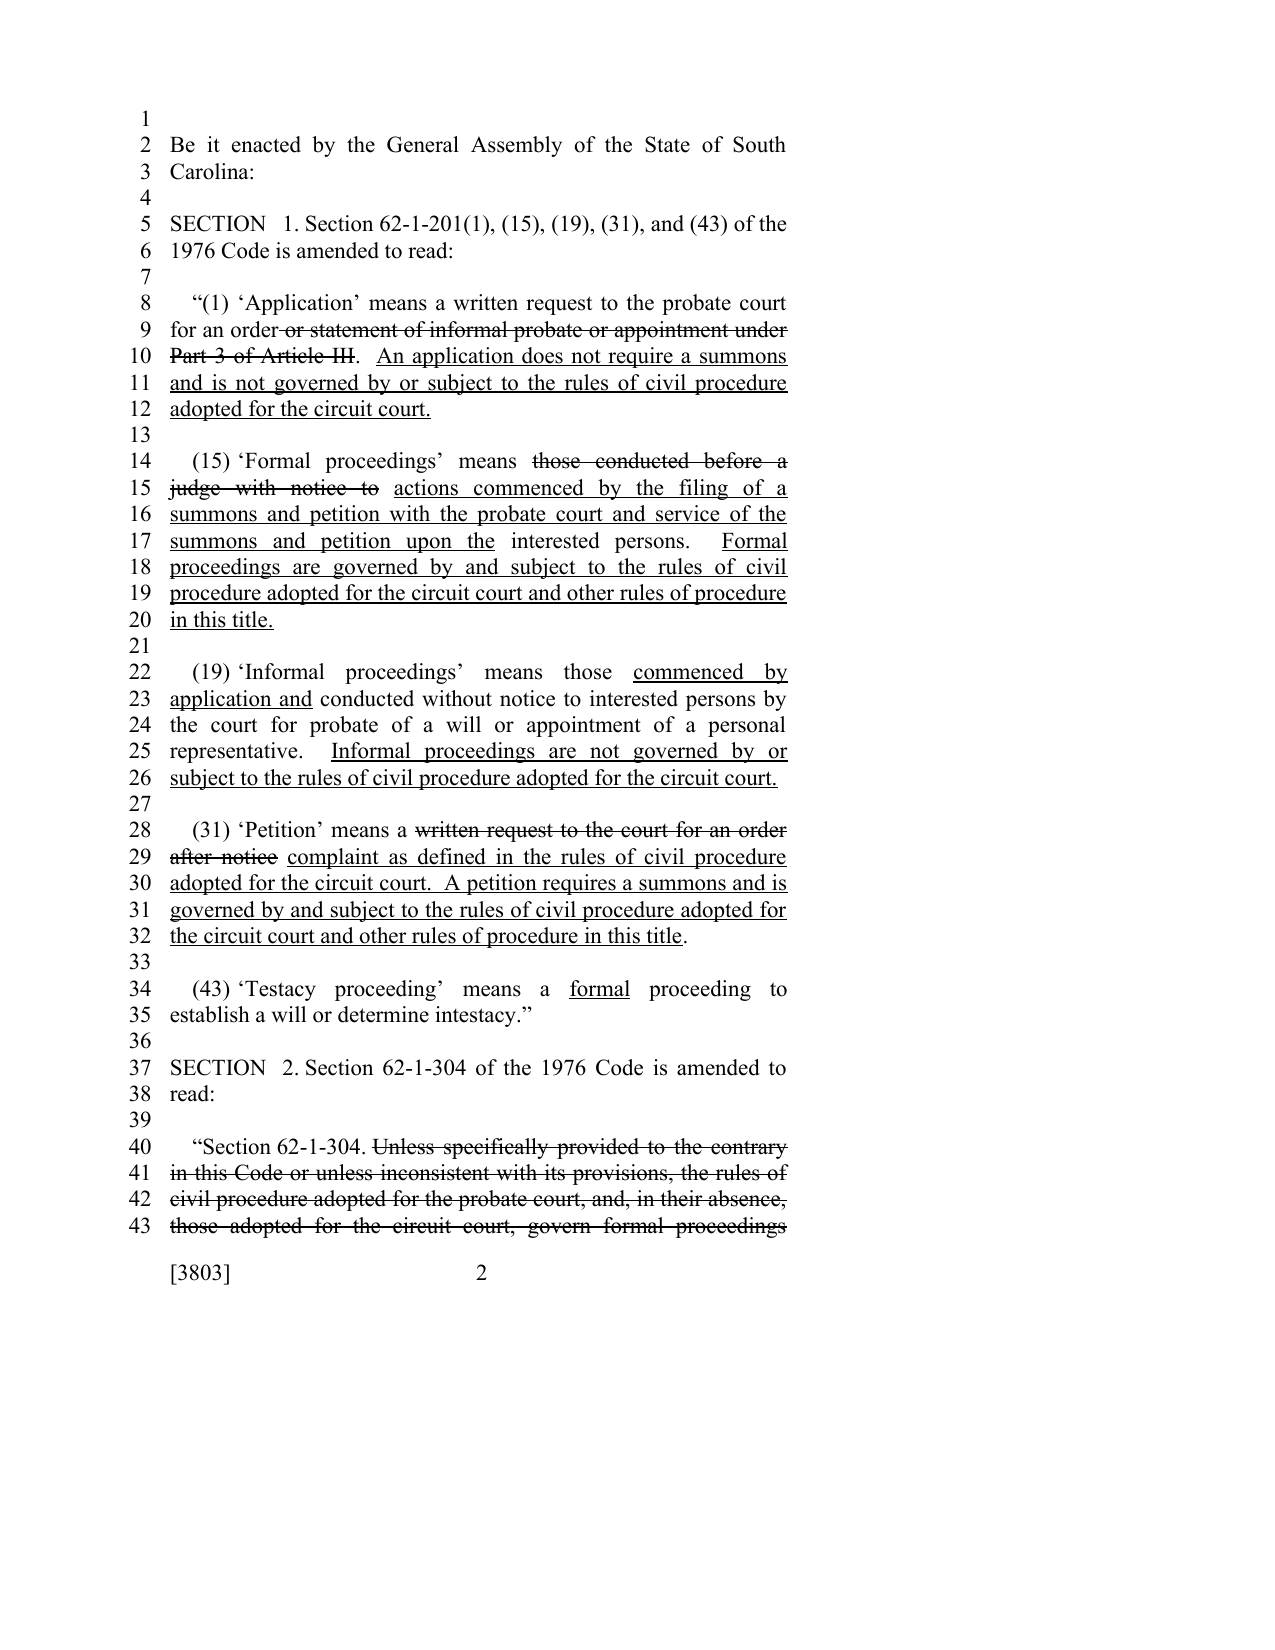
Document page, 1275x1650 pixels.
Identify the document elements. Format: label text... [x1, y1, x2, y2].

text Be it enacted by the General Assembly of the State of South Carolina: [169, 131, 787, 184]
text (31) ‘Petition’ means a written request to the court for an order after notice complaint as defined in the rules of civil procedure adopted for the circuit court. A petition requires a summons and is governed by and subject to the rules of civil procedure adopted for the circuit court and other rules of procedure in this title. [169, 817, 787, 892]
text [169, 1201, 787, 1226]
text SECTION 2. Section 62-1-304 of the 1976 Code is amended to read: [169, 1054, 787, 1106]
text (15) ‘Formal proceedings’ means those conducted before a judge with notice to actions commenced by the filing of a summons and petition with the probate court and service of the summons and petition upon the interested persons. Formal proceedings are governed by and subject to the rules of civil procedure adopted for the circuit court and other rules of procedure in this title. [169, 448, 787, 523]
text (43) ‘Testacy proceeding’ means a formal proceeding to establish a will or determine intestacy.” [169, 975, 787, 1027]
text SECTION 1. Section 62-1-201(1), (15), (19), (31), and (43) of the 1976 Code is amended to read: [169, 210, 787, 263]
text “(1) ‘Application’ means a written request to the probate court for an order or statement of informal probate or appointment under Part 3 of Article III. An application does not require a summons and is not governed by or subject to the rules of civil procedure adopted for the circuit court. [169, 289, 787, 391]
text (19) ‘Informal proceedings’ means those commenced by application and conducted without notice to interested persons by the court for probate of a will or appointment of a personal representative. Informal proceedings are not governed by or subject to the rules of civil procedure adopted for the circuit court. [169, 658, 787, 790]
text “(1) ‘Application’ means a written request to the probate court for an order or statement of informal probate or appointment under Part 3 of Article III. An application does not require a summons and is not governed by or subject to the rules of civil procedure adopted for the circuit court. [169, 392, 787, 421]
text (15) ‘Formal proceedings’ means those conducted before a judge with notice to actions commenced by the filing of a summons and petition with the probate court and service of the summons and petition upon the interested persons. Formal proceedings are governed by and subject to the rules of civil procedure adopted for the circuit court and other rules of procedure in this title. [169, 524, 787, 576]
